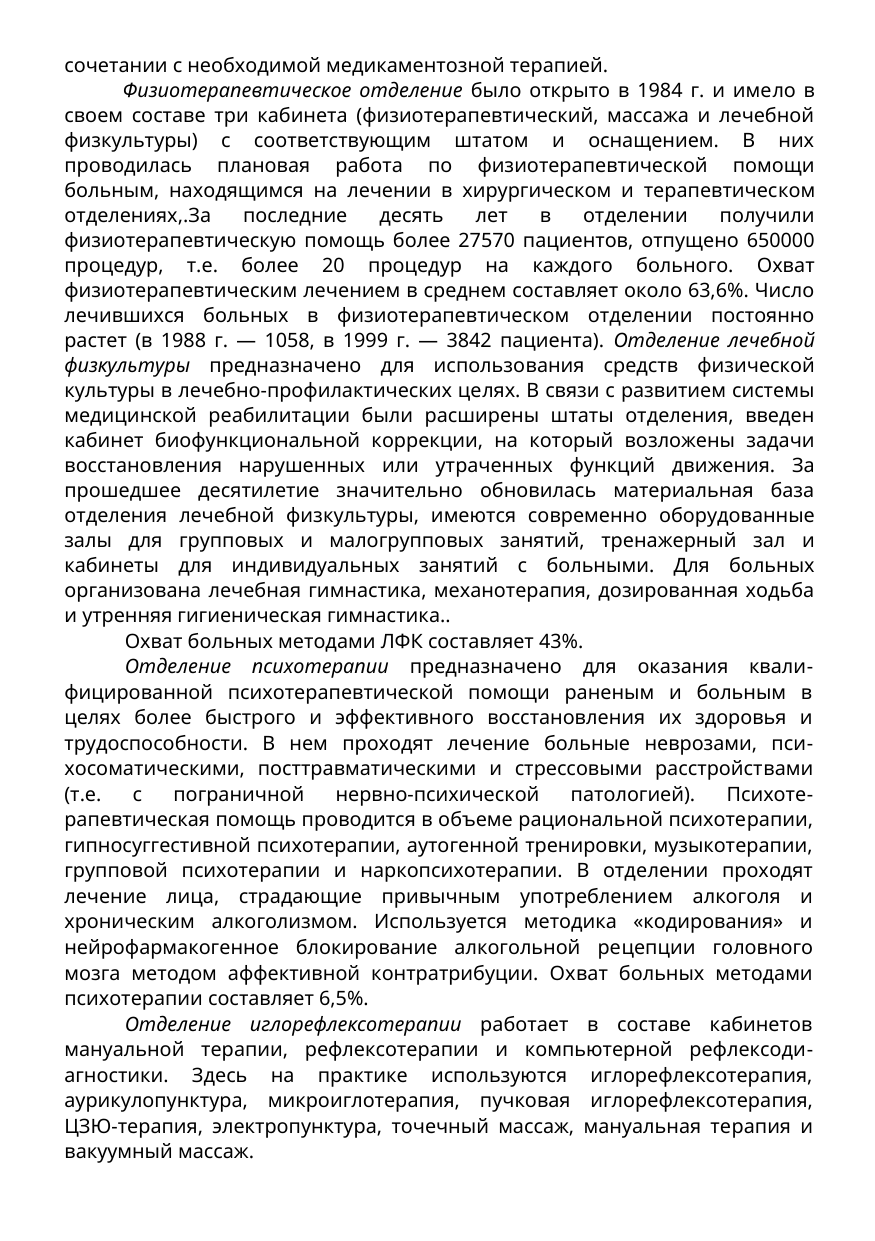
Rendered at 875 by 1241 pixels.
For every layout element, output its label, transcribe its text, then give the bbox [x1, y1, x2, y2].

text Отделение психотерапии предназначено для оказания квалифицированной психотерапевтической помощи раненым и больным в целях более быстрого и эффективного восстановления их здоровья и трудоспособности. В нем проходят лечение больные неврозами, психосоматическими, посттравматическими и стрессовыми расстройствами (т.е. с пограничной нервно-психической патологией). Психотерапевтическая помощь проводится в объеме рациональной психотерапии, гипносуггестивной психотерапии, аутогенной тренировки, музыкотерапии, групповой психотерапии и наркопсихотерапии. В отделении проходят лечение лица, страдающие привычным употреблением алкоголя и хроническим алкоголизмом. Используется методика «кодирования» и нейрофармакогенное блокирование алкогольной рецепции головного мозга методом аффективной контратрибуции. Охват больных методами психотерапии составляет 6,5%. [64, 653, 813, 1011]
text Отделение иглорефлексотерапии работает в составе кабинетов мануальной терапии, рефлексотерапии и компьютерной рефлексодиагностики. Здесь на практике используются иглорефлексотерапия, аурикулопунктура, микроиглотерапия, пучковая иглорефлексотерапия, ЦЗЮ-терапия, электропунктура, точечный массаж, мануальная терапия и вакуумный массаж. [64, 1011, 813, 1164]
text Охват больных методами ЛФК составляет 43%. [64, 628, 813, 653]
text Физиотерапевтическое отделение было открыто в 1984 г. и имело в своем составе три кабинета (физиотерапевтический, массажа и лечебной физкультуры) с соответствующим штатом и оснащением. В них проводилась плановая работа по физиотерапевтической помощи больным, находящимся на лечении в хирургическом и терапевтическом отделениях,.За последние десять лет в отделении получили физиотерапевтическую помощь более 27570 пациентов, отпущено 650000 процедур, т.е. более 20 процедур на каждого больного. Охват физиотерапевтическим лечением в среднем составляет около 63,6%. Число лечившихся больных в физиотерапевтическом отделении постоянно растет (в 1988 г. — 1058, в 1999 г. — 3842 пациента). Отделение лечебной физкультуры предназначено для использования средств физической культуры в лечебно-профилактических целях. В связи с развитием системы медицинской реабилитации были расширены штаты отделения, введен кабинет биофункциональной коррекции, на который возложены задачи восстановления нарушенных или утраченных функций движения. За прошедшее десятилетие значительно обновилась материальная база отделения лечебной физкультуры, имеются современно оборудованные залы для групповых и малогрупповых занятий, тренажерный зал и кабинеты для индивидуальных занятий с больными. Для больных организована лечебная гимнастика, механотерапия, дозированная ходьба и утренняя гигиеническая гимнастика.. [64, 78, 815, 628]
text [64, 53, 815, 78]
